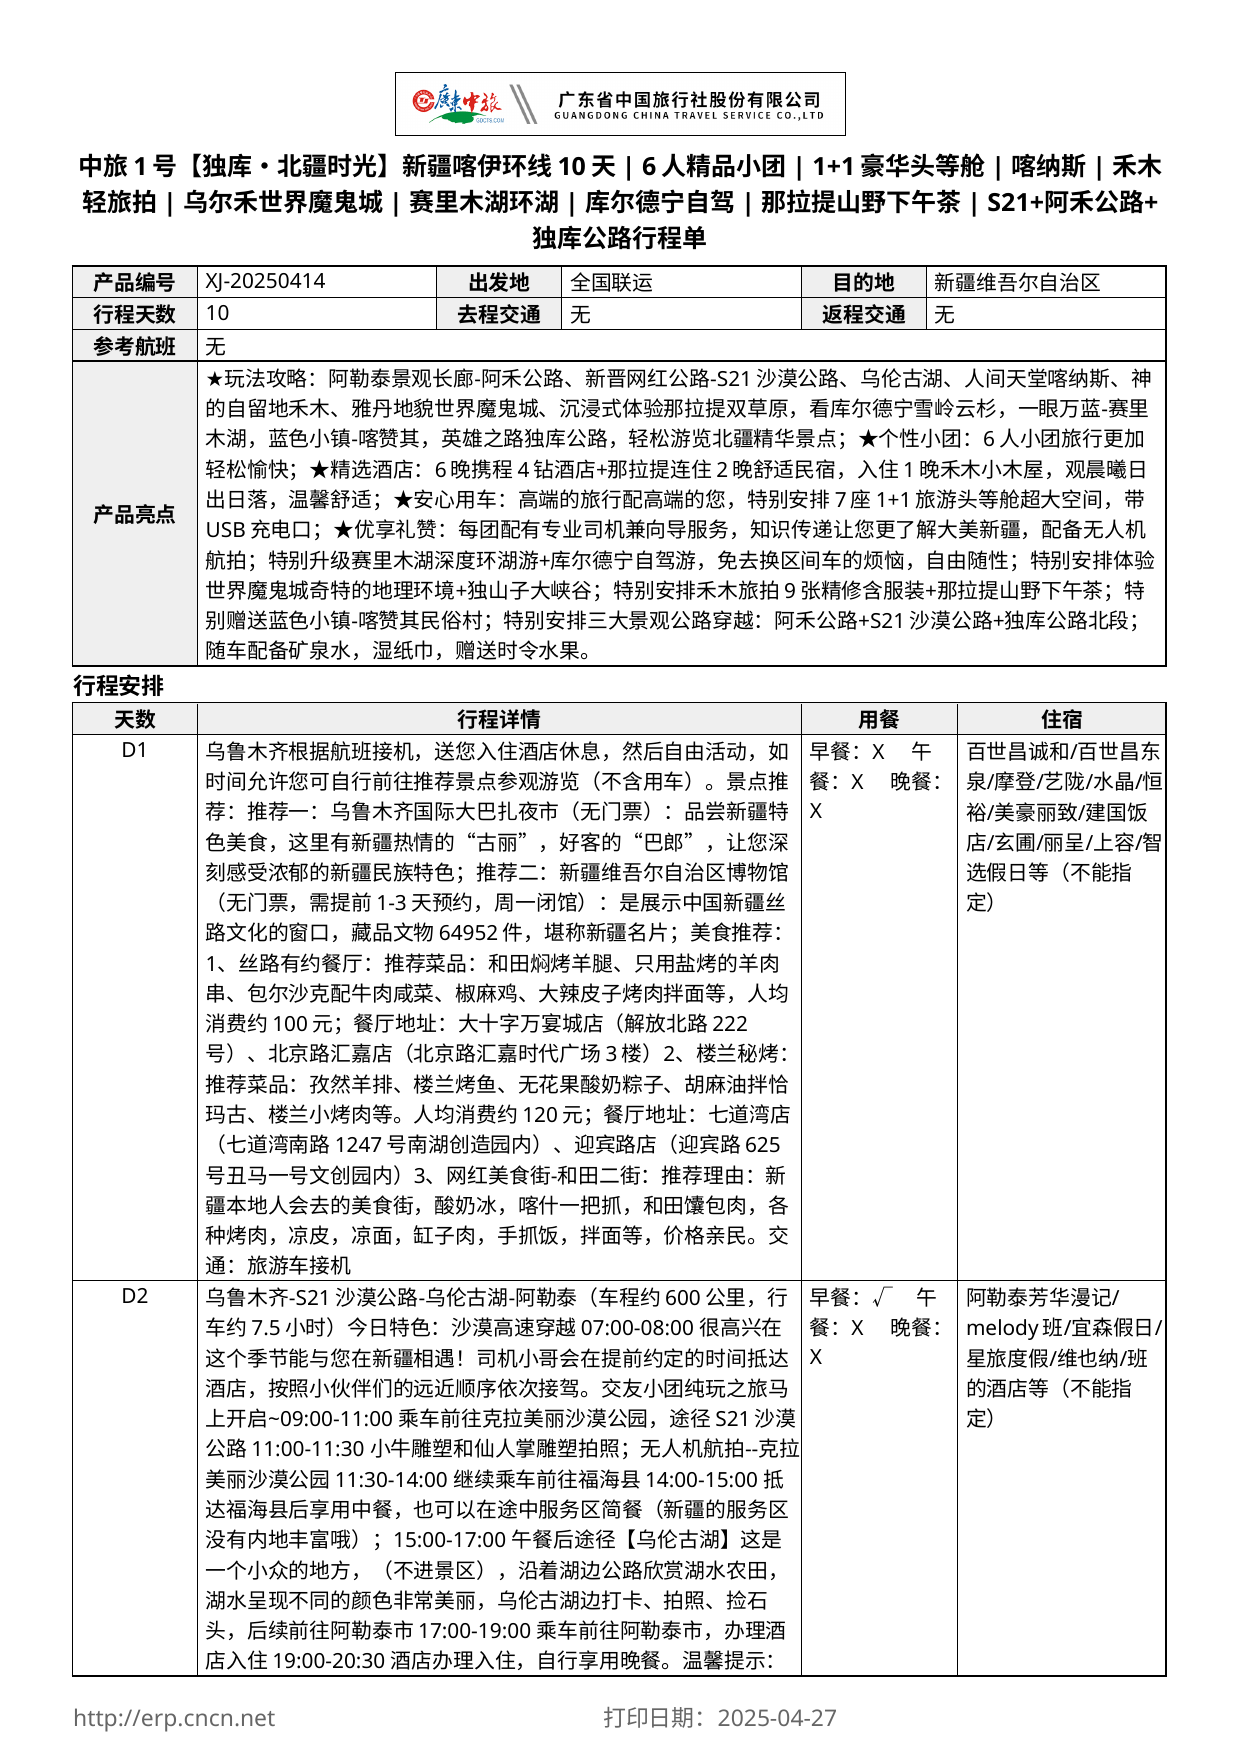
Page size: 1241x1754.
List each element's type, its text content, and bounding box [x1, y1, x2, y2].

table_cell 早餐：X 午餐：X 晚餐：X [802, 735, 957, 1280]
table_cell 阿勒泰芳华漫记/melody班/宜森假日/星旅度假/维也纳/班的酒店等（不能指定） [958, 1281, 1165, 1675]
table_cell 返程交通 [802, 298, 926, 329]
table_header XJ-20250414 [198, 267, 436, 297]
table_cell 去程交通 [437, 298, 561, 329]
table_header 产品编号 [73, 267, 197, 297]
table_cell ★玩法攻略：阿勒泰景观长廊-阿禾公路、新晋网红公路-S21沙漠公路、乌伦古湖、人间天堂喀纳斯、神的自留地禾木、雅丹地貌世界魔鬼城、沉浸式体验那拉提双草原，看库尔德宁雪岭云杉，一眼万蓝-赛里木湖，蓝色小镇-喀赞其，英雄之路独库公路，轻松游览北疆精华景点； [198, 362, 1165, 665]
table_header 目的地 [802, 267, 926, 297]
table_cell 10 [198, 298, 436, 329]
table_cell 无 [198, 330, 1165, 360]
text 中旅1号【独库•北疆时光】新疆喀伊环线10天 | 6人精品小团 | 1+1豪华头等舱 | 喀纳斯 | 禾木轻旅拍 | 乌尔禾世界魔鬼城 | 赛里木湖环湖 | 库尔德宁自驾 | 那拉提山野下午茶 | S21+阿禾公路+独库公路行程单 [73, 146, 1167, 255]
table_header 全国联运 [562, 267, 801, 297]
table_header 出发地 [437, 267, 561, 297]
table_cell D1 [73, 735, 197, 1280]
table_cell 产品亮点 [73, 362, 197, 665]
table_cell 行程天数 [73, 298, 197, 329]
table_cell 参考航班 [73, 330, 197, 360]
table_header 天数 [73, 703, 197, 734]
table_header 新疆维吾尔自治区 [927, 267, 1165, 297]
table_cell 早餐：√ 午餐：X 晚餐：X [802, 1281, 957, 1675]
table_cell 乌鲁木齐-S21沙漠公路-乌伦古湖-阿勒泰（车程约600公里，行车约7.5小时） [198, 1281, 801, 1675]
table_header 住宿 [958, 703, 1165, 734]
table_cell 乌鲁木齐 [198, 735, 801, 1280]
text 行程安排 [73, 668, 1167, 701]
table_header 用餐 [802, 703, 957, 734]
table_cell D2 [73, 1281, 197, 1675]
table_header 行程详情 [198, 703, 801, 734]
table_cell 无 [927, 298, 1165, 329]
table_cell 无 [562, 298, 801, 329]
picture [396, 73, 845, 135]
table_cell 百世昌诚和/百世昌东泉/摩登/艺陇/水晶/恒裕/美豪丽致/建国饭店/玄圃/丽呈/上容/智选假日等（不能指定） [958, 735, 1165, 1280]
